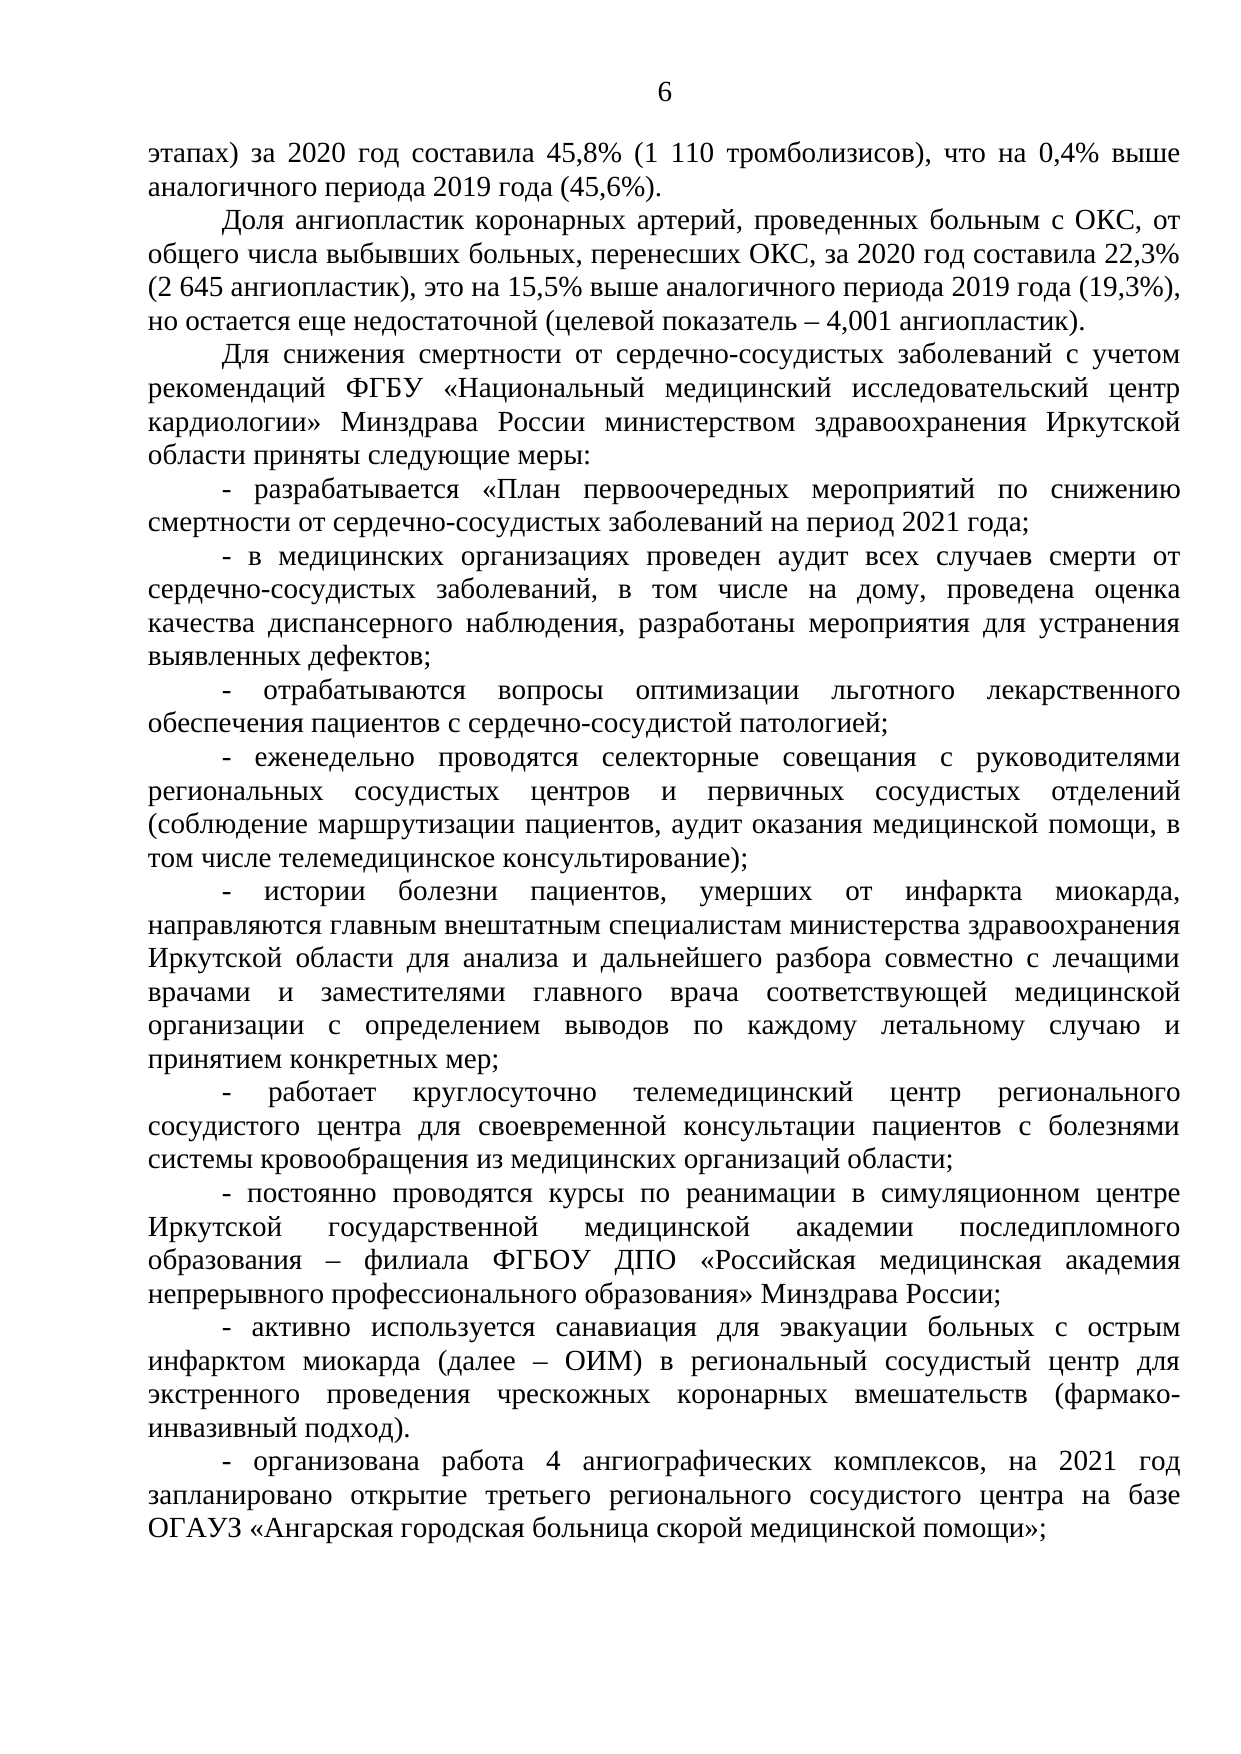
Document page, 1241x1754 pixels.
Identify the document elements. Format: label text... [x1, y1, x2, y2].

list - организована работа 4 ангиографических комплексов, на 2021 год запланировано открытие третьего регионального сосудистого центра на базе ОГАУЗ «Ангарская городская больница скорой медицинской помощи»; [148, 1443, 1181, 1544]
list - работает круглосуточно телемедицинский центр регионального сосудистого центра для своевременной консультации пациентов с болезнями системы кровообращения из медицинских организаций области; [148, 1074, 1181, 1175]
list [148, 135, 1181, 202]
list Доля ангиопластик коронарных артерий, проведенных больным с ОКС, от общего числа выбывших больных, перенесших ОКС, за 2020 год составила 22,3% (2 645 ангиопластик), это на 15,5% выше аналогичного периода 2019 года (19,3%), но остается еще недостаточной (целевой показатель – 4,001 ангиопластик). [148, 202, 1181, 337]
list - отрабатываются вопросы оптимизации льготного лекарственного обеспечения пациентов с сердечно-сосудистой патологией; [148, 672, 1181, 739]
list - истории болезни пациентов, умерших от инфаркта миокарда, направляются главным внештатным специалистам министерства здравоохранения Иркутской области для анализа и дальнейшего разбора совместно с лечащими врачами и заместителями главного врача соответствующей медицинской организации с определением выводов по каждому летальному случаю и принятием конкретных мер; [148, 873, 1181, 1074]
list - разрабатывается «План первоочередных мероприятий по снижению смертности от сердечно-сосудистых заболеваний на период 2021 года; [148, 471, 1181, 538]
list - в медицинских организациях проведен аудит всех случаев смерти от сердечно-сосудистых заболеваний, в том числе на дому, проведена оценка качества диспансерного наблюдения, разработаны мероприятия для устранения выявленных дефектов; [148, 538, 1181, 672]
list - активно используется санавиация для эвакуации больных с острым инфарктом миокарда (далее – ОИМ) в региональный сосудистый центр для экстренного проведения чрескожных коронарных вмешательств (фармако-инвазивный подход). [148, 1309, 1181, 1443]
list - постоянно проводятся курсы по реанимации в симуляционном центре Иркутской государственной медицинской академии последипломного образования – филиала ФГБОУ ДПО «Российская медицинская академия непрерывного профессионального образования» Минздрава России; [148, 1175, 1181, 1309]
list - еженедельно проводятся селекторные совещания с руководителями региональных сосудистых центров и первичных сосудистых отделений (соблюдение маршрутизации пациентов, аудит оказания медицинской помощи, в том числе телемедицинское консультирование); [148, 739, 1181, 873]
list Для снижения смертности от сердечно-сосудистых заболеваний с учетом рекомендаций ФГБУ «Национальный медицинский исследовательский центр кардиологии» Минздрава России министерством здравоохранения Иркутской области приняты следующие меры: [148, 337, 1181, 471]
